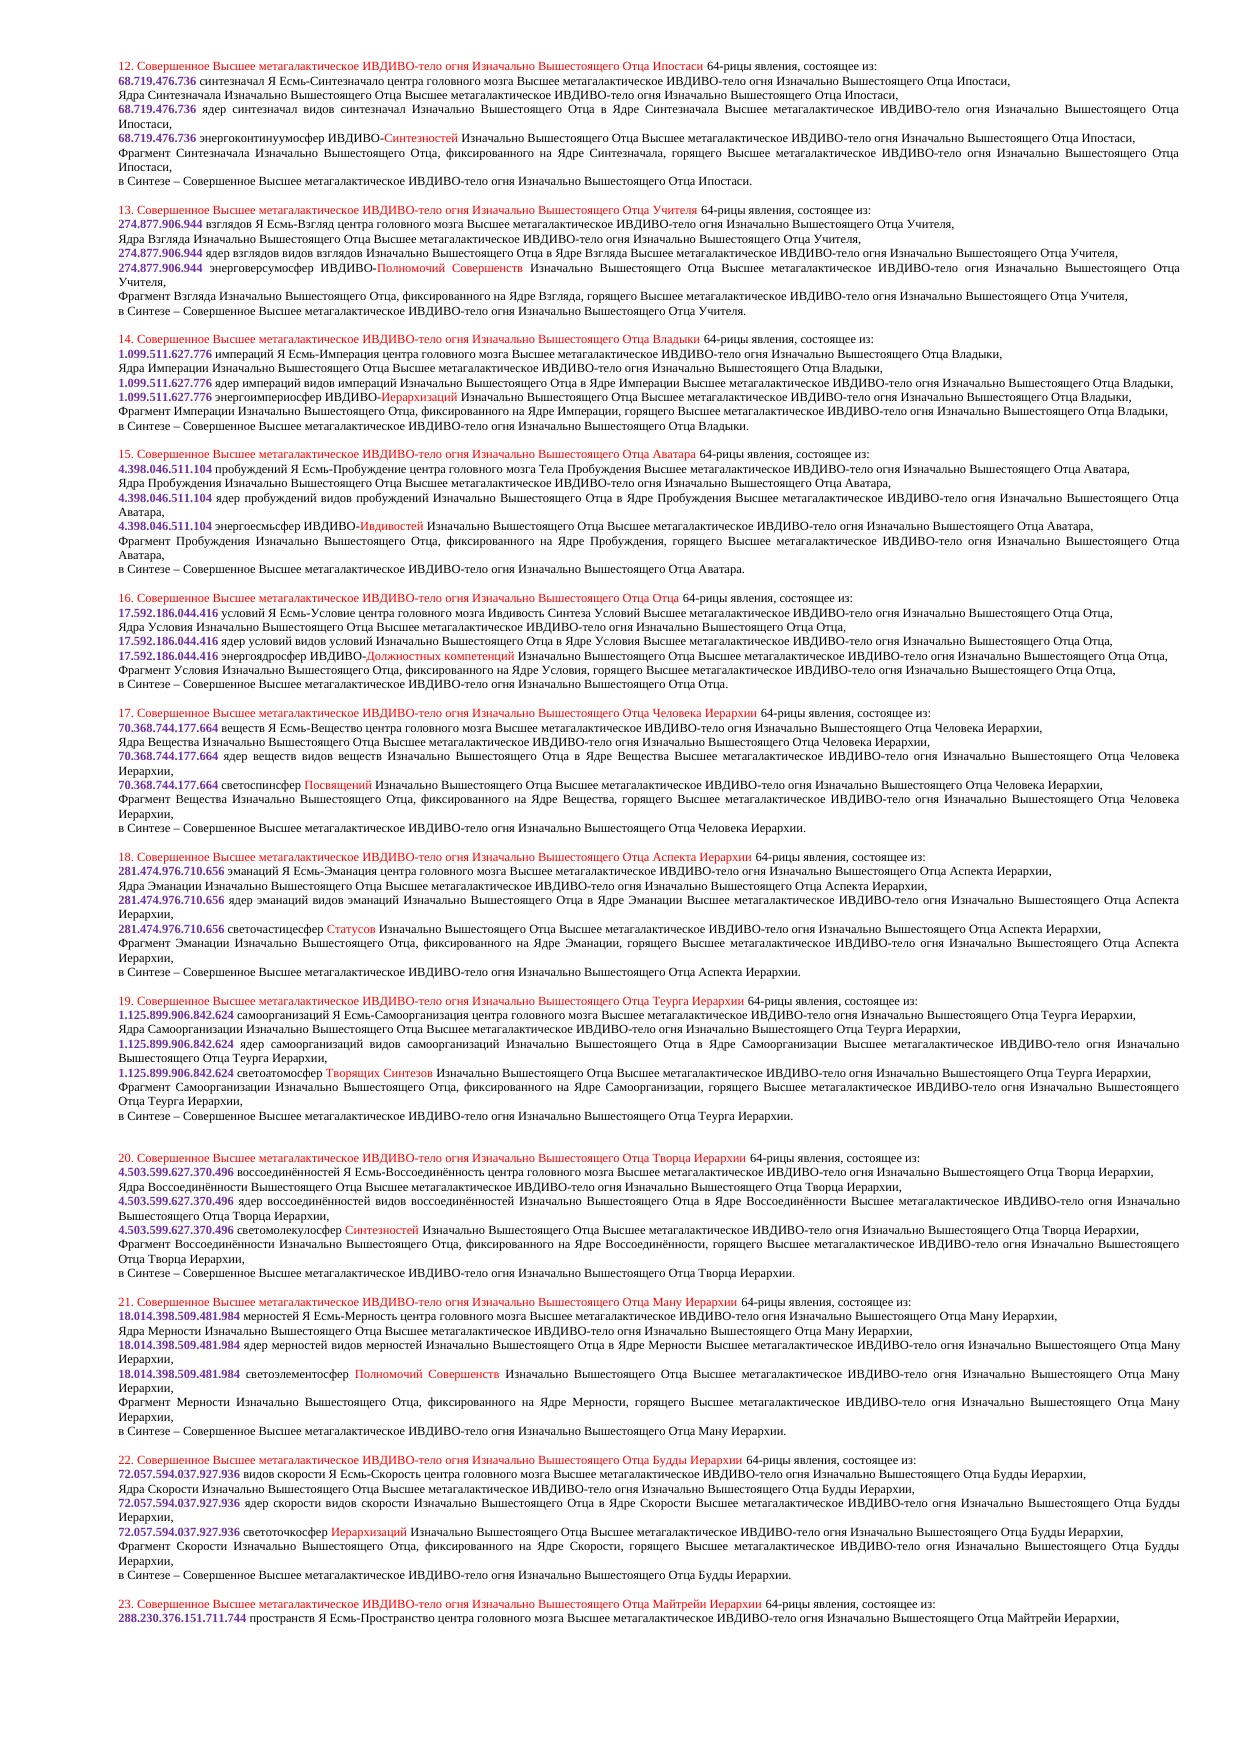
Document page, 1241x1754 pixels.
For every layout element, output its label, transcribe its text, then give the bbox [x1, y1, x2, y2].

text Фрагмент Эманации Изначально Вышестоящего Отца, фиксированного на Ядре Эманации, горящего Высшее метагалактическое ИВДИВО-тело огня Изначально Вышестоящего Отца Аспекта Иерархии, [118, 936, 1181, 965]
text 14. Совершенное Высшее метагалактическое ИВДИВО-тело огня Изначально Вышестоящего Отца Владыки 64-рицы явления, состоящее из: [118, 332, 1181, 347]
text 68.719.476.736 ядер синтезначал видов синтезначал Изначально Вышестоящего Отца в Ядре Синтезначала Высшее метагалактическое ИВДИВО-тело огня Изначально Вышестоящего Отца Ипостаси, [118, 102, 1181, 131]
text 72.057.594.037.927.936 светоточкосфер Иерархизаций Изначально Вышестоящего Отца Высшее метагалактическое ИВДИВО-тело огня Изначально Вышестоящего Отца Будды Иерархии, [118, 1524, 1181, 1539]
text 4.398.046.511.104 ядер пробуждений видов пробуждений Изначально Вышестоящего Отца в Ядре Пробуждения Высшее метагалактическое ИВДИВО-тело огня Изначально Вышестоящего Отца Аватара, [118, 490, 1181, 519]
text 70.368.744.177.664 ядер веществ видов веществ Изначально Вышестоящего Отца в Ядре Вещества Высшее метагалактическое ИВДИВО-тело огня Изначально Вышестоящего Отца Человека Иерархии, [118, 749, 1181, 778]
text 21. Совершенное Высшее метагалактическое ИВДИВО-тело огня Изначально Вышестоящего Отца Ману Иерархии 64-рицы явления, состоящее из: [118, 1294, 1181, 1309]
text в Синтезе – Совершенное Высшее метагалактическое ИВДИВО-тело огня Изначально Вышестоящего Отца Теурга Иерархии. [118, 1108, 1181, 1123]
text Фрагмент Самоорганизации Изначально Вышестоящего Отца, фиксированного на Ядре Самоорганизации, горящего Высшее метагалактическое ИВДИВО-тело огня Изначально Вышестоящего Отца Теурга Иерархии, [118, 1080, 1181, 1108]
text 1.099.511.627.776 энергоимпериосфер ИВДИВО-Иерархизаций Изначально Вышестоящего Отца Высшее метагалактическое ИВДИВО-тело огня Изначально Вышестоящего Отца Владыки, [118, 390, 1181, 404]
text 281.474.976.710.656 эманаций Я Есмь-Эманация центра головного мозга Высшее метагалактическое ИВДИВО-тело огня Изначально Вышестоящего Отца Аспекта Иерархии, [118, 864, 1181, 878]
text в Синтезе – Совершенное Высшее метагалактическое ИВДИВО-тело огня Изначально Вышестоящего Отца Аспекта Иерархии. [118, 965, 1181, 979]
text 15. Совершенное Высшее метагалактическое ИВДИВО-тело огня Изначально Вышестоящего Отца Аватара 64-рицы явления, состоящее из: [118, 447, 1181, 462]
text 4.503.599.627.370.496 светомолекулосфер Синтезностей Изначально Вышестоящего Отца Высшее метагалактическое ИВДИВО-тело огня Изначально Вышестоящего Отца Творца Иерархии, [118, 1223, 1181, 1237]
text Фрагмент Вещества Изначально Вышестоящего Отца, фиксированного на Ядре Вещества, горящего Высшее метагалактическое ИВДИВО-тело огня Изначально Вышестоящего Отца Человека Иерархии, [118, 792, 1181, 821]
text 22. Совершенное Высшее метагалактическое ИВДИВО-тело огня Изначально Вышестоящего Отца Будды Иерархии 64-рицы явления, состоящее из: [118, 1453, 1181, 1467]
text 70.368.744.177.664 веществ Я Есмь-Вещество центра головного мозга Высшее метагалактическое ИВДИВО-тело огня Изначально Вышестоящего Отца Человека Иерархии, [118, 720, 1181, 735]
text Ядра Имперации Изначально Вышестоящего Отца Высшее метагалактическое ИВДИВО-тело огня Изначально Вышестоящего Отца Владыки, [118, 361, 1181, 375]
text 18.014.398.509.481.984 мерностей Я Есмь-Мерность центра головного мозга Высшее метагалактическое ИВДИВО-тело огня Изначально Вышестоящего Отца Ману Иерархии, [118, 1309, 1181, 1323]
text Ядра Скорости Изначально Вышестоящего Отца Высшее метагалактическое ИВДИВО-тело огня Изначально Вышестоящего Отца Будды Иерархии, [118, 1481, 1181, 1496]
text 288.230.376.151.711.744 пространств Я Есмь-Пространство центра головного мозга Высшее метагалактическое ИВДИВО-тело огня Изначально Вышестоящего Отца Майтрейи Иерархии, [118, 1611, 1181, 1625]
text 17.592.186.044.416 ядер условий видов условий Изначально Вышестоящего Отца в Ядре Условия Высшее метагалактическое ИВДИВО-тело огня Изначально Вышестоящего Отца Отца, [118, 634, 1181, 648]
text Фрагмент Мерности Изначально Вышестоящего Отца, фиксированного на Ядре Мерности, горящего Высшее метагалактическое ИВДИВО-тело огня Изначально Вышестоящего Отца Ману Иерархии, [118, 1395, 1181, 1424]
text Фрагмент Взгляда Изначально Вышестоящего Отца, фиксированного на Ядре Взгляда, горящего Высшее метагалактическое ИВДИВО-тело огня Изначально Вышестоящего Отца Учителя, [118, 289, 1181, 303]
text 20. Совершенное Высшее метагалактическое ИВДИВО-тело огня Изначально Вышестоящего Отца Творца Иерархии 64-рицы явления, состоящее из: [118, 1151, 1181, 1165]
text Фрагмент Скорости Изначально Вышестоящего Отца, фиксированного на Ядре Скорости, горящего Высшее метагалактическое ИВДИВО-тело огня Изначально Вышестоящего Отца Будды Иерархии, [118, 1539, 1181, 1568]
text Ядра Пробуждения Изначально Вышестоящего Отца Высшее метагалактическое ИВДИВО-тело огня Изначально Вышестоящего Отца Аватара, [118, 476, 1181, 490]
text Ядра Воссоединённости Вышестоящего Отца Высшее метагалактическое ИВДИВО-тело огня Изначально Вышестоящего Отца Творца Иерархии, [118, 1179, 1181, 1194]
text 12. Совершенное Высшее метагалактическое ИВДИВО-тело огня Изначально Вышестоящего Отца Ипостаси 64-рицы явления, состоящее из: [118, 59, 1181, 73]
text в Синтезе – Совершенное Высшее метагалактическое ИВДИВО-тело огня Изначально Вышестоящего Отца Ману Иерархии. [118, 1424, 1181, 1438]
text в Синтезе – Совершенное Высшее метагалактическое ИВДИВО-тело огня Изначально Вышестоящего Отца Учителя. [118, 303, 1181, 318]
text 1.099.511.627.776 ядер импераций видов импераций Изначально Вышестоящего Отца в Ядре Имперации Высшее метагалактическое ИВДИВО-тело огня Изначально Вышестоящего Отца Владыки, [118, 375, 1181, 390]
text в Синтезе – Совершенное Высшее метагалактическое ИВДИВО-тело огня Изначально Вышестоящего Отца Творца Иерархии. [118, 1266, 1181, 1280]
text Ядра Самоорганизации Изначально Вышестоящего Отца Высшее метагалактическое ИВДИВО-тело огня Изначально Вышестоящего Отца Теурга Иерархии, [118, 1022, 1181, 1037]
text в Синтезе – Совершенное Высшее метагалактическое ИВДИВО-тело огня Изначально Вышестоящего Отца Отца. [118, 677, 1181, 692]
text Фрагмент Условия Изначально Вышестоящего Отца, фиксированного на Ядре Условия, горящего Высшее метагалактическое ИВДИВО-тело огня Изначально Вышестоящего Отца Отца, [118, 663, 1181, 677]
text 23. Совершенное Высшее метагалактическое ИВДИВО-тело огня Изначально Вышестоящего Отца Майтрейи Иерархии 64-рицы явления, состоящее из: [118, 1596, 1181, 1611]
text Фрагмент Имперации Изначально Вышестоящего Отца, фиксированного на Ядре Имперации, горящего Высшее метагалактическое ИВДИВО-тело огня Изначально Вышестоящего Отца Владыки, [118, 404, 1181, 418]
text Ядра Эманации Изначально Вышестоящего Отца Высшее метагалактическое ИВДИВО-тело огня Изначально Вышестоящего Отца Аспекта Иерархии, [118, 878, 1181, 893]
text 16. Совершенное Высшее метагалактическое ИВДИВО-тело огня Изначально Вышестоящего Отца Отца 64-рицы явления, состоящее из: [118, 591, 1181, 605]
text 18. Совершенное Высшее метагалактическое ИВДИВО-тело огня Изначально Вышестоящего Отца Аспекта Иерархии 64-рицы явления, состоящее из: [118, 850, 1181, 864]
text Фрагмент Воссоединённости Изначально Вышестоящего Отца, фиксированного на Ядре Воссоединённости, горящего Высшее метагалактическое ИВДИВО-тело огня Изначально Вышестоящего Отца Творца Иерархии, [118, 1237, 1181, 1266]
text 274.877.906.944 взглядов Я Есмь-Взгляд центра головного мозга Высшее метагалактическое ИВДИВО-тело огня Изначально Вышестоящего Отца Учителя, [118, 217, 1181, 232]
text 72.057.594.037.927.936 видов скорости Я Есмь-Скорость центра головного мозга Высшее метагалактическое ИВДИВО-тело огня Изначально Вышестоящего Отца Будды Иерархии, [118, 1467, 1181, 1481]
text в Синтезе – Совершенное Высшее метагалактическое ИВДИВО-тело огня Изначально Вышестоящего Отца Ипостаси. [118, 174, 1181, 188]
text 18.014.398.509.481.984 ядер мерностей видов мерностей Изначально Вышестоящего Отца в Ядре Мерности Высшее метагалактическое ИВДИВО-тело огня Изначально Вышестоящего Отца Ману Иерархии, [118, 1338, 1181, 1366]
text 1.125.899.906.842.624 ядер самоорганизаций видов самоорганизаций Изначально Вышестоящего Отца в Ядре Самоорганизации Высшее метагалактическое ИВДИВО-тело огня Изначально Вышестоящего Отца Теурга Иерархии, [118, 1037, 1181, 1065]
text 68.719.476.736 энергоконтинуумосфер ИВДИВО-Синтезностей Изначально Вышестоящего Отца Высшее метагалактическое ИВДИВО-тело огня Изначально Вышестоящего Отца Ипостаси, [118, 131, 1181, 145]
text 19. Совершенное Высшее метагалактическое ИВДИВО-тело огня Изначально Вышестоящего Отца Теурга Иерархии 64-рицы явления, состоящее из: [118, 993, 1181, 1008]
text 17.592.186.044.416 условий Я Есмь-Условие центра головного мозга Ивдивость Синтеза Условий Высшее метагалактическое ИВДИВО-тело огня Изначально Вышестоящего Отца Отца, [118, 605, 1181, 620]
text Ядра Вещества Изначально Вышестоящего Отца Высшее метагалактическое ИВДИВО-тело огня Изначально Вышестоящего Отца Человека Иерархии, [118, 735, 1181, 749]
text Ядра Взгляда Изначально Вышестоящего Отца Высшее метагалактическое ИВДИВО-тело огня Изначально Вышестоящего Отца Учителя, [118, 232, 1181, 246]
text 70.368.744.177.664 светоспинсфер Посвящений Изначально Вышестоящего Отца Высшее метагалактическое ИВДИВО-тело огня Изначально Вышестоящего Отца Человека Иерархии, [118, 778, 1181, 792]
text 281.474.976.710.656 светочастицесфер Статусов Изначально Вышестоящего Отца Высшее метагалактическое ИВДИВО-тело огня Изначально Вышестоящего Отца Аспекта Иерархии, [118, 922, 1181, 936]
text 17. Совершенное Высшее метагалактическое ИВДИВО-тело огня Изначально Вышестоящего Отца Человека Иерархии 64-рицы явления, состоящее из: [118, 706, 1181, 720]
text в Синтезе – Совершенное Высшее метагалактическое ИВДИВО-тело огня Изначально Вышестоящего Отца Владыки. [118, 418, 1181, 433]
text 4.398.046.511.104 пробуждений Я Есмь-Пробуждение центра головного мозга Тела Пробуждения Высшее метагалактическое ИВДИВО-тело огня Изначально Вышестоящего Отца Аватара, [118, 462, 1181, 476]
text 4.503.599.627.370.496 воссоединённостей Я Есмь-Воссоединённость центра головного мозга Высшее метагалактическое ИВДИВО-тело огня Изначально Вышестоящего Отца Творца Иерархии, [118, 1165, 1181, 1179]
text в Синтезе – Совершенное Высшее метагалактическое ИВДИВО-тело огня Изначально Вышестоящего Отца Аватара. [118, 562, 1181, 577]
text 18.014.398.509.481.984 светоэлементосфер Полномочий Совершенств Изначально Вышестоящего Отца Высшее метагалактическое ИВДИВО-тело огня Изначально Вышестоящего Отца Ману Иерархии, [118, 1366, 1181, 1395]
text в Синтезе – Совершенное Высшее метагалактическое ИВДИВО-тело огня Изначально Вышестоящего Отца Будды Иерархии. [118, 1568, 1181, 1582]
text 13. Совершенное Высшее метагалактическое ИВДИВО-тело огня Изначально Вышестоящего Отца Учителя 64-рицы явления, состоящее из: [118, 203, 1181, 217]
text Ядра Условия Изначально Вышестоящего Отца Высшее метагалактическое ИВДИВО-тело огня Изначально Вышестоящего Отца Отца, [118, 620, 1181, 634]
text 17.592.186.044.416 энергоядросфер ИВДИВО-Должностных компетенций Изначально Вышестоящего Отца Высшее метагалактическое ИВДИВО-тело огня Изначально Вышестоящего Отца Отца, [118, 648, 1181, 663]
text 4.503.599.627.370.496 ядер воссоединённостей видов воссоединённостей Изначально Вышестоящего Отца в Ядре Воссоединённости Высшее метагалактическое ИВДИВО-тело огня Изначально Вышестоящего Отца Творца Иерархии, [118, 1194, 1181, 1223]
text 68.719.476.736 синтезначал Я Есмь-Синтезначало центра головного мозга Высшее метагалактическое ИВДИВО-тело огня Изначально Вышестоящего Отца Ипостаси, [118, 73, 1181, 88]
text 274.877.906.944 ядер взглядов видов взглядов Изначально Вышестоящего Отца в Ядре Взгляда Высшее метагалактическое ИВДИВО-тело огня Изначально Вышестоящего Отца Учителя, [118, 246, 1181, 260]
text Ядра Мерности Изначально Вышестоящего Отца Высшее метагалактическое ИВДИВО-тело огня Изначально Вышестоящего Отца Ману Иерархии, [118, 1323, 1181, 1338]
text 1.099.511.627.776 импераций Я Есмь-Имперация центра головного мозга Высшее метагалактическое ИВДИВО-тело огня Изначально Вышестоящего Отца Владыки, [118, 347, 1181, 361]
text 1.125.899.906.842.624 светоатомосфер Творящих Синтезов Изначально Вышестоящего Отца Высшее метагалактическое ИВДИВО-тело огня Изначально Вышестоящего Отца Теурга Иерархии, [118, 1065, 1181, 1080]
text Фрагмент Пробуждения Изначально Вышестоящего Отца, фиксированного на Ядре Пробуждения, горящего Высшее метагалактическое ИВДИВО-тело огня Изначально Вышестоящего Отца Аватара, [118, 533, 1181, 562]
text Ядра Синтезначала Изначально Вышестоящего Отца Высшее метагалактическое ИВДИВО-тело огня Изначально Вышестоящего Отца Ипостаси, [118, 88, 1181, 102]
text 1.125.899.906.842.624 самоорганизаций Я Есмь-Самоорганизация центра головного мозга Высшее метагалактическое ИВДИВО-тело огня Изначально Вышестоящего Отца Теурга Иерархии, [118, 1008, 1181, 1022]
text 281.474.976.710.656 ядер эманаций видов эманаций Изначально Вышестоящего Отца в Ядре Эманации Высшее метагалактическое ИВДИВО-тело огня Изначально Вышестоящего Отца Аспекта Иерархии, [118, 893, 1181, 922]
text 72.057.594.037.927.936 ядер скорости видов скорости Изначально Вышестоящего Отца в Ядре Скорости Высшее метагалактическое ИВДИВО-тело огня Изначально Вышестоящего Отца Будды Иерархии, [118, 1496, 1181, 1524]
text Фрагмент Синтезначала Изначально Вышестоящего Отца, фиксированного на Ядре Синтезначала, горящего Высшее метагалактическое ИВДИВО-тело огня Изначально Вышестоящего Отца Ипостаси, [118, 145, 1181, 174]
text в Синтезе – Совершенное Высшее метагалактическое ИВДИВО-тело огня Изначально Вышестоящего Отца Человека Иерархии. [118, 821, 1181, 835]
text 274.877.906.944 энерговерсумосфер ИВДИВО-Полномочий Совершенств Изначально Вышестоящего Отца Высшее метагалактическое ИВДИВО-тело огня Изначально Вышестоящего Отца Учителя, [118, 260, 1181, 289]
text 4.398.046.511.104 энергоесмьсфер ИВДИВО-Ивдивостей Изначально Вышестоящего Отца Высшее метагалактическое ИВДИВО-тело огня Изначально Вышестоящего Отца Аватара, [118, 519, 1181, 533]
